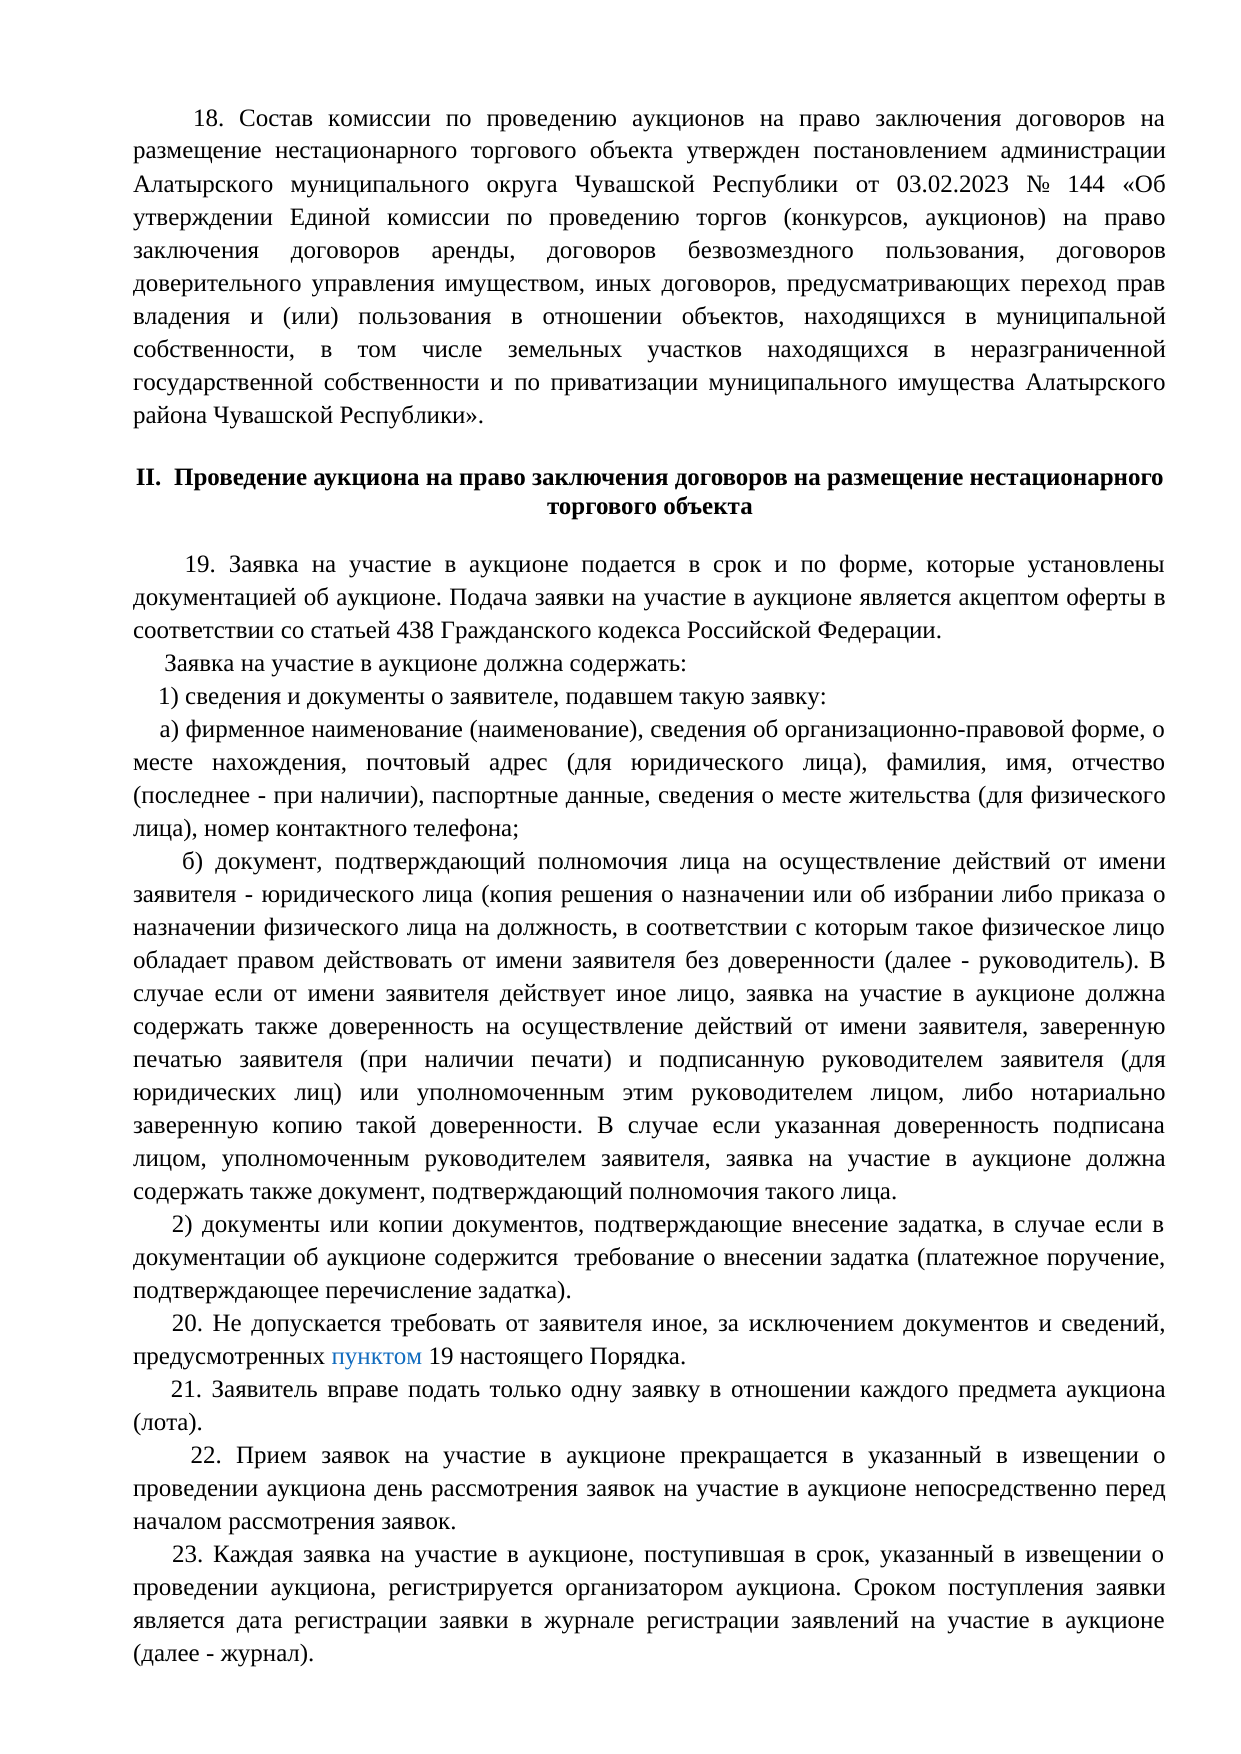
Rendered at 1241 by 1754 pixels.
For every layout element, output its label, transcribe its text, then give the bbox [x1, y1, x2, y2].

text б) документ, подтверждающий полномочия лица на осуществление действий от имени заявителя - юридического лица (копия решения о назначении или об избрании либо приказа о назначении физического лица на должность, в соответствии с которым такое физическое лицо обладает правом действовать от имени заявителя без доверенности (далее - руководитель). В случае если от имени заявителя действует иное лицо, заявка на участие в аукционе должна содержать также доверенность на осуществление действий от имени заявителя, заверенную печатью заявителя (при наличии печати) и подписанную руководителем заявителя (для юридических лиц) или уполномоченным этим руководителем лицом, либо нотариально заверенную копию такой доверенности. В случае если указанная доверенность подписана лицом, уполномоченным руководителем заявителя, заявка на участие в аукционе должна содержать также документ, подтверждающий полномочия такого лица. [133, 846, 1167, 1205]
text а) фирменное наименование (наименование), сведения об организационно-правовой форме, о месте нахождения, почтовый адрес (для юридического лица), фамилия, имя, отчество (последнее - при наличии), паспортные данные, сведения о месте жительства (для физического лица), номер контактного телефона; [133, 714, 1167, 842]
text 23. Каждая заявка на участие в аукционе, поступившая в срок, указанный в извещении о проведении аукциона, регистрируется организатором аукциона. Сроком поступления заявки является дата регистрации заявки в журнале регистрации заявлений на участие в аукционе (далее - журнал). [133, 1539, 1167, 1667]
text 21. Заявитель вправе подать только одну заявку в отношении каждого предмета аукциона (лота). [133, 1374, 1167, 1436]
subtitle II. Проведение аукциона на право заключения договоров на размещение нестационарного торгового объекта [133, 462, 1167, 519]
text 18. Состав комиссии по проведению аукционов на право заключения договоров на размещение нестационарного торгового объекта утвержден постановлением администрации Алатырского муниципального округа Чувашской Республики от 03.02.2023 № 144 «Об утверждении Единой комиссии по проведению торгов (конкурсов, аукционов) на право заключения договоров аренды, договоров безвозмездного пользования, договоров доверительного управления имуществом, иных договоров, предусматривающих переход прав владения и (или) пользования в отношении объектов, находящихся в муниципальной собственности, в том числе земельных участков находящихся в неразграниченной государственной собственности и по приватизации муниципального имущества Алатырского района Чувашской Республики». [133, 103, 1167, 428]
text 2) документы или копии документов, подтверждающие внесение задатка, в случае если в документации об аукционе содержится требование о внесении задатка (платежное поручение, подтверждающее перечисление задатка). [133, 1209, 1167, 1304]
text 20. Не допускается требовать от заявителя иное, за исключением документов и сведений, предусмотренных пунктом 19 настоящего Порядка. [133, 1308, 1167, 1370]
text 19. Заявка на участие в аукционе подается в срок и по форме, которые установлены документацией об аукционе. Подача заявки на участие в аукционе является акцептом оферты в соответствии со статьей 438 Гражданского кодекса Российской Федерации. [133, 549, 1167, 643]
text 1) сведения и документы о заявителе, подавшем такую заявку: [133, 681, 1167, 709]
text 22. Прием заявок на участие в аукционе прекращается в указанный в извещении о проведении аукциона день рассмотрения заявок на участие в аукционе непосредственно перед началом рассмотрения заявок. [133, 1440, 1167, 1535]
text Заявка на участие в аукционе должна содержать: [133, 648, 1167, 676]
